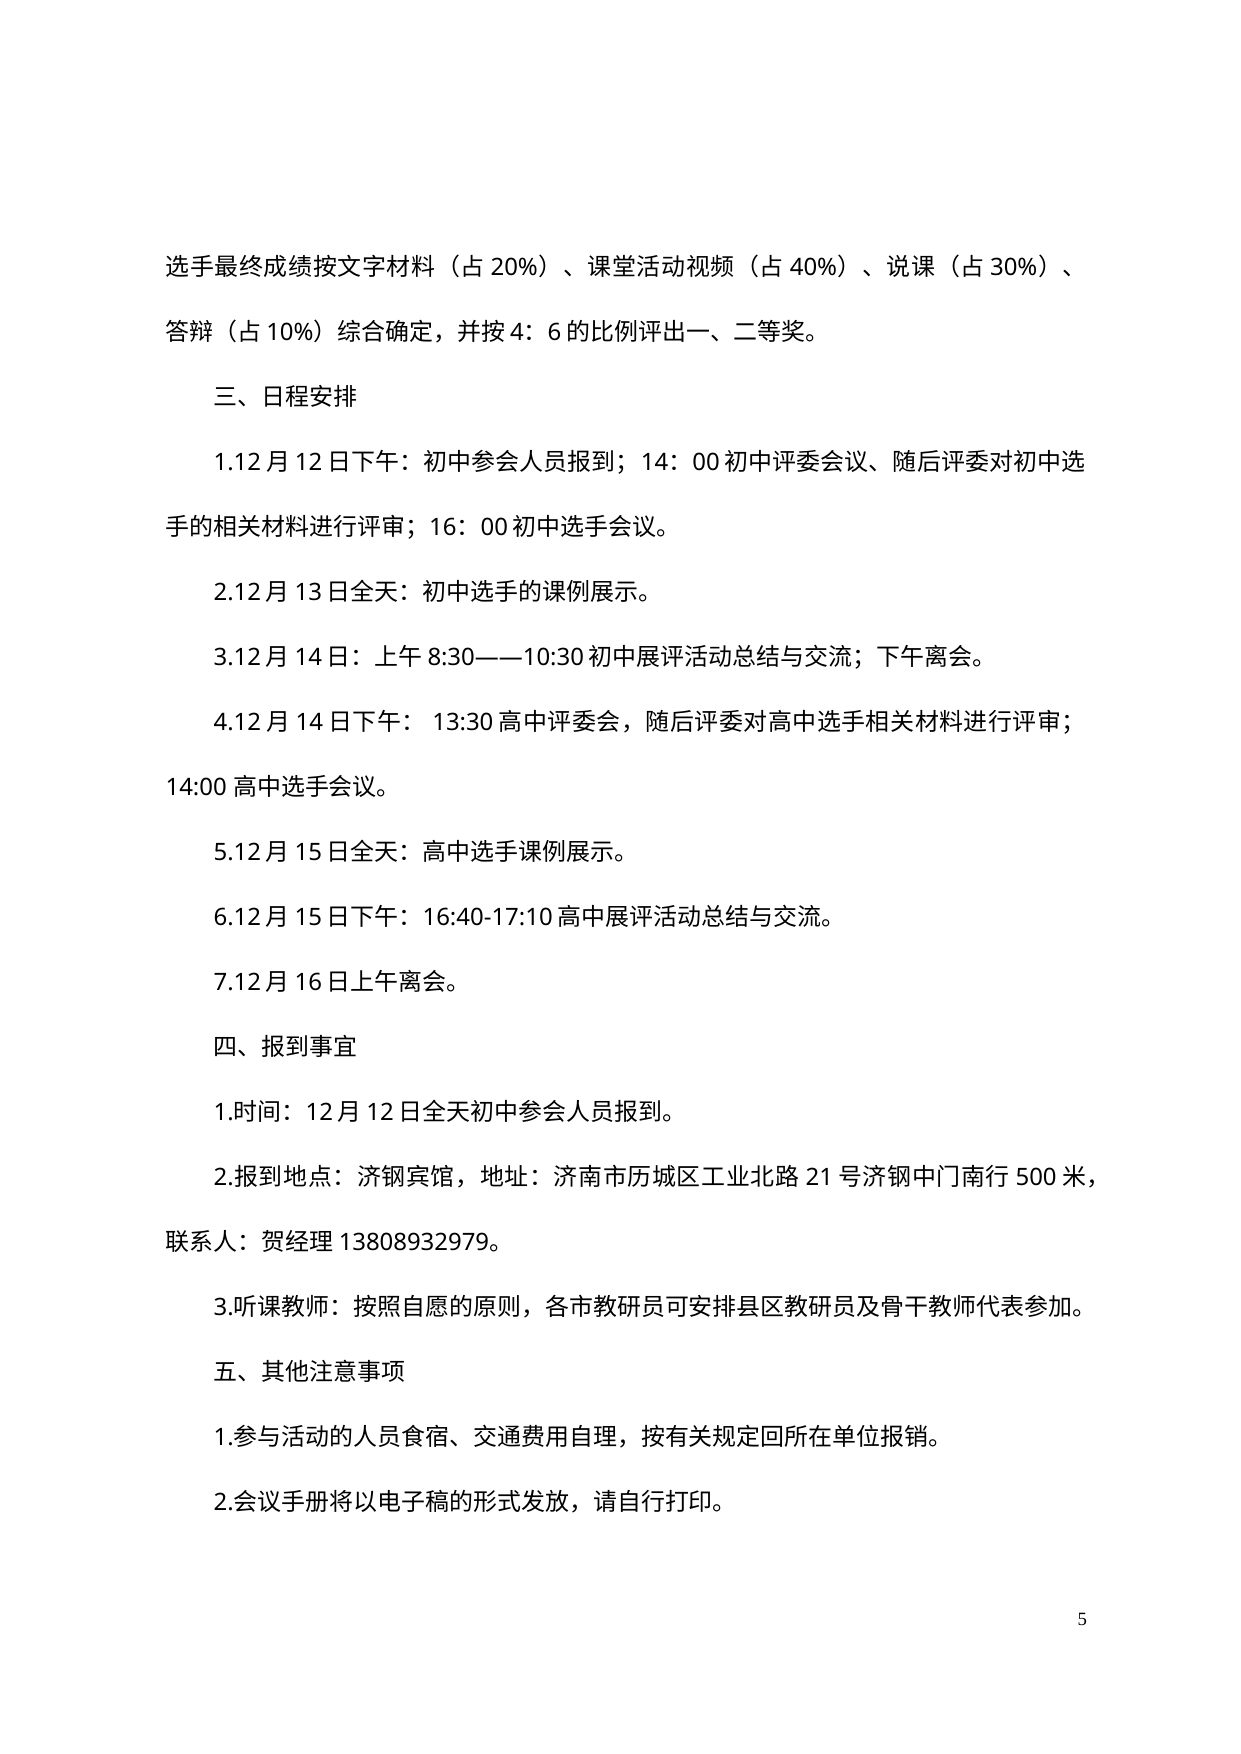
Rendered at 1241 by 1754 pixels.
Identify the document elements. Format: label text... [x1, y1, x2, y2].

text 1.时间：12月12日全天初中参会人员报到。 [165, 1078, 1087, 1143]
text 1.参与活动的人员食宿、交通费用自理，按有关规定回所在单位报销。 [165, 1403, 1087, 1468]
text 5.12月15日全天：高中选手课例展示。 [165, 818, 1087, 883]
text 2.会议手册将以电子稿的形式发放，请自行打印。 [165, 1468, 1087, 1533]
text 2.报到地点：济钢宾馆，地址：济南市历城区工业北路21号济钢中门南行500米，联系人：贺经理 13808932979。 [165, 1143, 1087, 1273]
text 2.12月13日全天：初中选手的课例展示。 [165, 558, 1087, 623]
text 7.12月16日上午离会。 [165, 948, 1087, 1013]
text 四、报到事宜 [165, 1013, 1087, 1078]
text 3.12月14日：上午8:30——10:30初中展评活动总结与交流；下午离会。 [165, 623, 1087, 688]
text 3.听课教师：按照自愿的原则，各市教研员可安排县区教研员及骨干教师代表参加。 [165, 1273, 1087, 1338]
text 6.12月15日下午：16:40-17:10高中展评活动总结与交流。 [165, 883, 1087, 948]
text 五、其他注意事项 [165, 1338, 1087, 1403]
text 1.12月12日下午：初中参会人员报到；14：00初中评委会议、随后评委对初中选手的相关材料进行评审；16：00初中选手会议。 [165, 428, 1087, 558]
text 4.12月14日下午： 13:30高中评委会，随后评委对高中选手相关材料进行评审； 14:00 高中选手会议。 [165, 688, 1087, 818]
text 三、日程安排 [165, 363, 1087, 428]
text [165, 233, 1087, 363]
